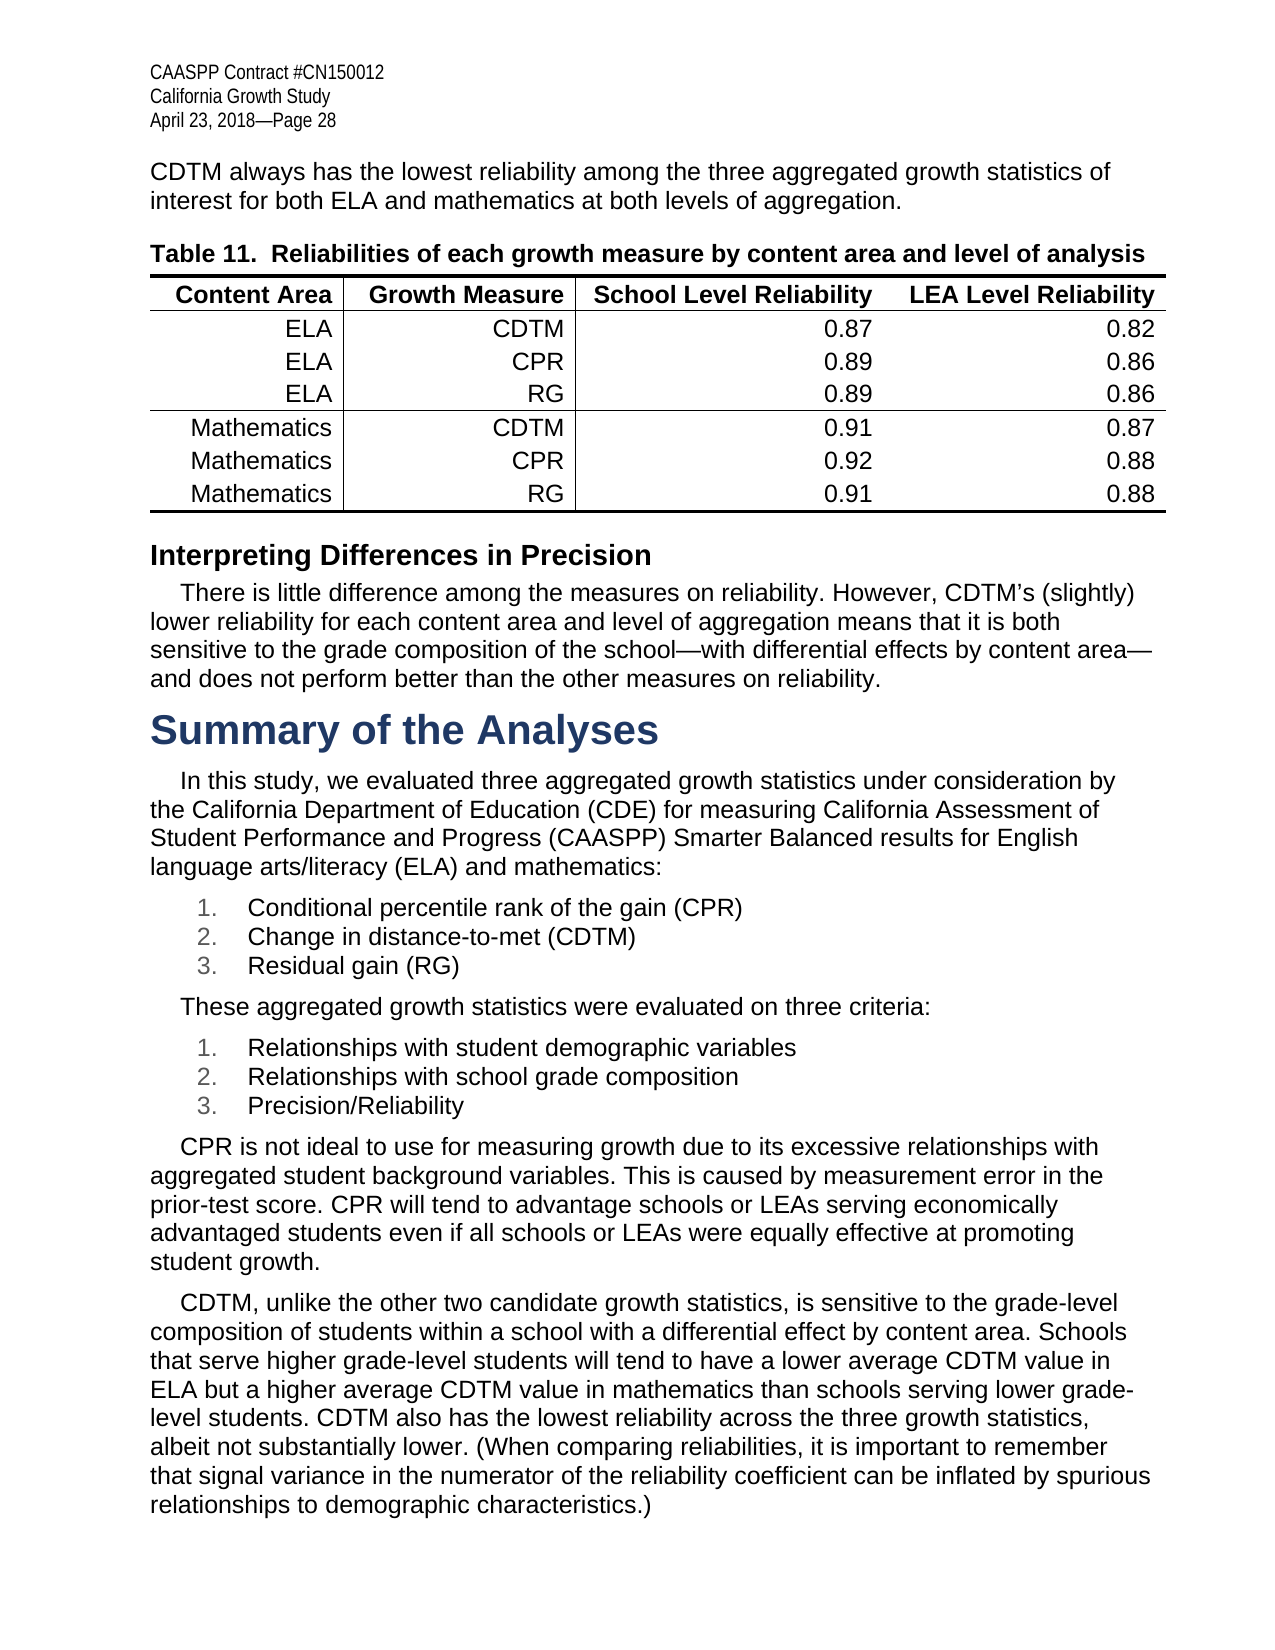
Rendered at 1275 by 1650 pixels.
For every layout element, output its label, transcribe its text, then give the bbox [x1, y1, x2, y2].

table_cell 0.86 [884, 344, 1166, 377]
text In this study, we evaluated three aggregated growth statistics under consideration by the California Department of Education (CDE) for measuring California Assessment of Student Performance and Progress (CAASPP) Smarter Balanced results for English language arts/literacy (ELA) and mathematics: [150, 766, 1155, 881]
table_cell 0.86 [884, 377, 1166, 410]
table_cell 0.91 [576, 477, 884, 510]
table_header LEA Level Reliability [884, 278, 1166, 310]
table_cell 0.87 [884, 411, 1166, 444]
table_cell CDTM [344, 411, 575, 444]
subtitle Summary of the Analyses [150, 705, 1155, 753]
list Relationships with student demographic variables [217, 1033, 1155, 1062]
list Change in distance-to-met (CDTM) [217, 922, 1155, 951]
list Residual gain (RG) [217, 951, 1155, 979]
table_header Growth Measure [344, 278, 575, 310]
text There is little difference among the measures on reliability. However, CDTM’s (slightly) lower reliability for each content area and level of aggregation means that it is both sensitive to the grade composition of the school—with differential effects by content area—and does not perform better than the other measures on reliability. [150, 578, 1155, 693]
table_cell Mathematics [150, 444, 343, 477]
table_cell 0.91 [576, 411, 884, 444]
text These aggregated growth statistics were evaluated on three criteria: [150, 992, 1155, 1021]
text CPR is not ideal to use for measuring growth due to its excessive relationships with aggregated student background variables. This is caused by measurement error in the prior-test score. CPR will tend to advantage schools or LEAs serving economically advantaged students even if all schools or LEAs were equally effective at promoting student growth. [150, 1132, 1155, 1276]
text Table 11. Reliabilities of each growth measure by content area and level of analysis [150, 239, 1155, 268]
subtitle Interpreting Differences in Precision [150, 538, 1155, 572]
table_cell ELA [150, 377, 343, 410]
table_cell Mathematics [150, 411, 343, 444]
table_cell ELA [150, 311, 343, 344]
table_cell CPR [344, 344, 575, 377]
list Relationships with school grade composition [217, 1062, 1155, 1091]
table_cell Mathematics [150, 477, 343, 510]
table_cell CPR [344, 444, 575, 477]
table_cell 0.88 [884, 444, 1166, 477]
table_cell RG [344, 477, 575, 510]
table_cell 0.92 [576, 444, 884, 477]
text CDTM, unlike the other two candidate growth statistics, is sensitive to the grade-level composition of students within a school with a differential effect by content area. Schools that serve higher grade-level students will tend to have a lower average CDTM value in ELA but a higher average CDTM value in mathematics than schools serving lower grade-level students. CDTM also has the lowest reliability across the three growth statistics, albeit not substantially lower. (When comparing reliabilities, it is important to remember that signal variance in the numerator of the reliability coefficient can be inflated by spurious relationships to demographic characteristics.) [150, 1288, 1155, 1518]
table_cell 0.82 [884, 311, 1166, 344]
table_cell 0.89 [576, 377, 884, 410]
list Conditional percentile rank of the gain (CPR) [217, 893, 1155, 922]
table_header Content Area [150, 278, 343, 310]
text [150, 157, 1155, 214]
table_cell CDTM [344, 311, 575, 344]
table_cell RG [344, 377, 575, 410]
table_cell 0.87 [576, 311, 884, 344]
list Precision/Reliability [217, 1091, 1155, 1119]
table_cell 0.88 [884, 477, 1166, 510]
table_header School Level Reliability [576, 278, 884, 310]
table_cell ELA [150, 344, 343, 377]
table_cell 0.89 [576, 344, 884, 377]
